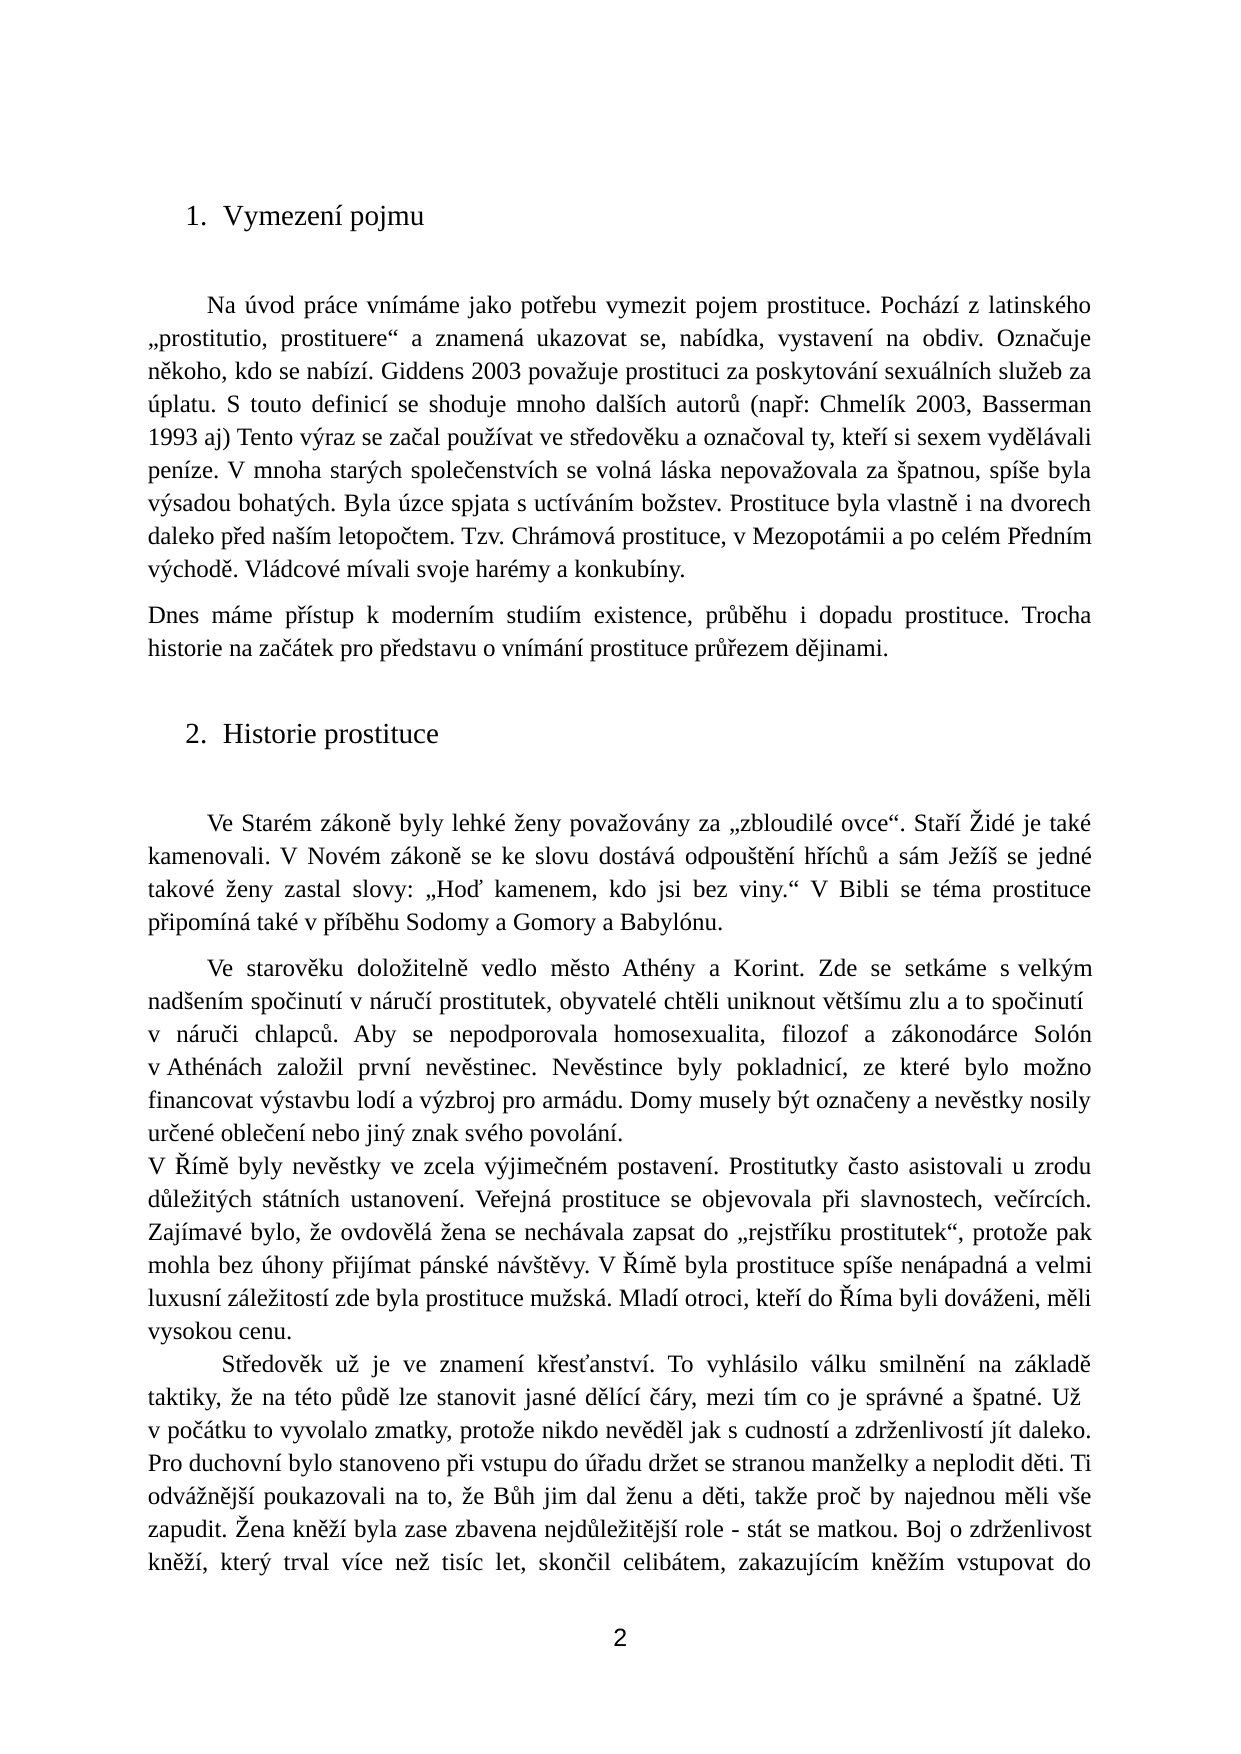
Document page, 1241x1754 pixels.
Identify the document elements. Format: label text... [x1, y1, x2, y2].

subtitle Historie prostituce [185, 716, 1093, 749]
text Ve starověku doložitelně vedlo město Athény a Korint. Zde se setkáme s velkým nadšením spočinutí v náručí prostitutek, obyvatelé chtěli uniknout většímu zlu a to spočinutí v náruči chlapců. Aby se nepodporovala homosexualita, filozof a zákonodárce Solón v Athénách založil první nevěstinec. Nevěstince byly pokladnicí, ze které bylo možno financovat výstavbu lodí a výzbroj pro armádu. Domy musely být označeny a nevěstky nosily určené oblečení nebo jiný znak svého povolání. [148, 953, 1093, 1147]
text Dnes máme přístup k moderním studiím existence, průběhu i dopadu prostituce. Trocha historie na začátek pro představu o vnímání prostituce průřezem dějinami. [148, 600, 1093, 661]
text Ve Starém zákoně byly lehké ženy považovány za „zbloudilé ovce“. Staří Židé je také kamenovali. V Novém zákoně se ke slovu dostává odpouštění hříchů a sám Ježíš se jedné takové ženy zastal slovy: „Hoď kamenem, kdo jsi bez viny.“ V Bibli se téma prostituce připomíná také v příběhu Sodomy a Gomory a Babylónu. [148, 808, 1093, 936]
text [148, 1349, 1093, 1576]
text Na úvod práce vnímáme jako potřebu vymezit pojem prostituce. Pochází z latinského „prostitutio, prostituere“ a znamená ukazovat se, nabídka, vystavení na obdiv. Označuje někoho, kdo se nabízí. Giddens 2003 považuje prostituci za poskytování sexuálních služeb za úplatu. S touto definicí se shoduje mnoho dalších autorů (např: Chmelík 2003, Basserman 1993 aj) Tento výraz se začal používat ve středověku a označoval ty, kteří si sexem vydělávali peníze. V mnoha starých společenstvích se volná láska nepovažovala za špatnou, spíše byla výsadou bohatých. Byla úzce spjata s uctíváním božstev. Prostituce byla vlastně i na dvorech daleko před naším letopočtem. Tzv. Chrámová prostituce, v Mezopotámii a po celém Předním východě. Vládcové mívali svoje harémy a konkubíny. [148, 290, 1093, 583]
subtitle Vymezení pojmu [185, 198, 1093, 231]
text V Římě byly nevěstky ve zcela výjimečném postavení. Prostitutky často asistovali u zrodu důležitých státních ustanovení. Veřejná prostituce se objevovala při slavnostech, večírcích. Zajímavé bylo, že ovdovělá žena se nechávala zapsat do „rejstříku prostitutek“, protože pak mohla bez úhony přijímat pánské návštěvy. V Římě byla prostituce spíše nenápadná a velmi luxusní záležitostí zde byla prostituce mužská. Mladí otroci, kteří do Říma byli dováženi, měli vysokou cenu. [148, 1151, 1093, 1345]
